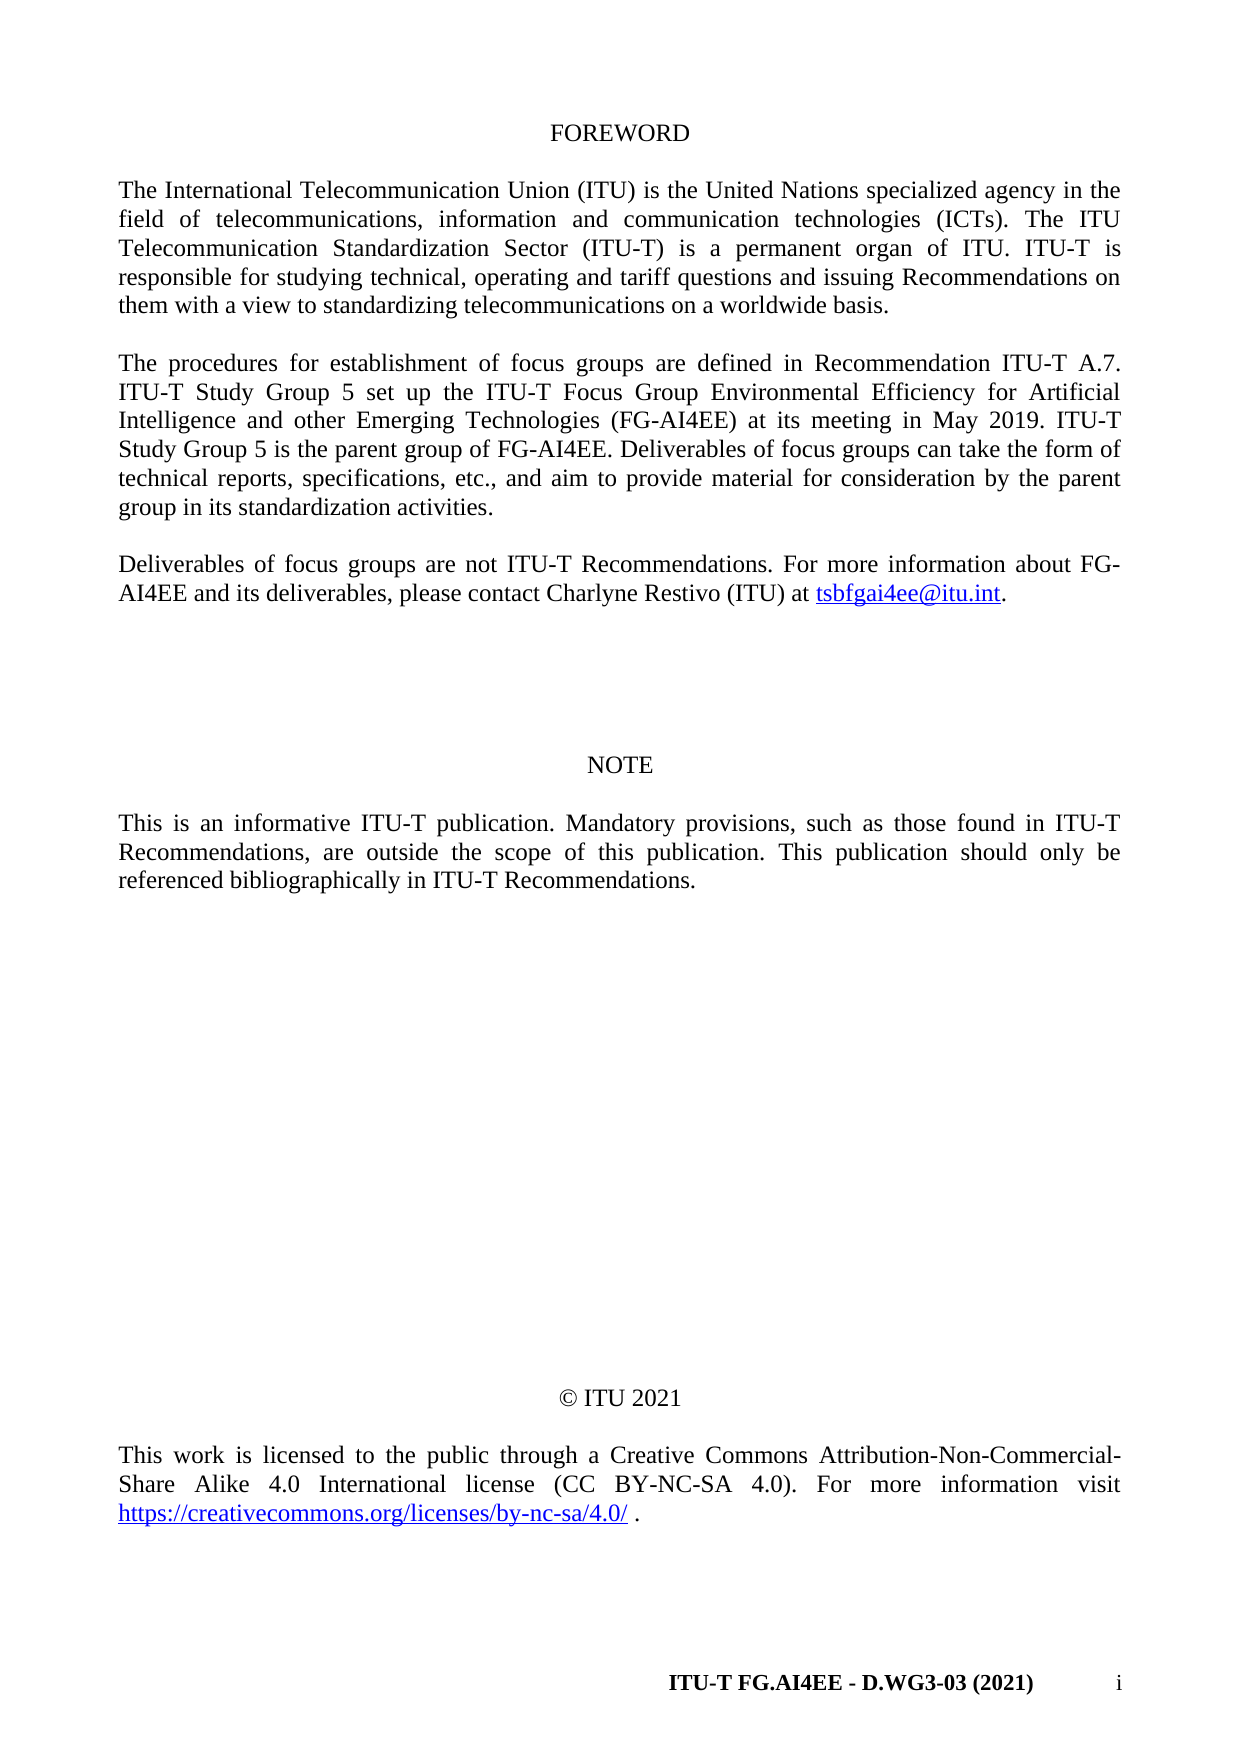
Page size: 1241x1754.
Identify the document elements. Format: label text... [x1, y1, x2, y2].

text The procedures for establishment of focus groups are defined in Recommendation ITU-T A.7. ITU-T Study Group 5 set up the ITU-T Focus Group Environmental Efficiency for Artificial Intelligence and other Emerging Technologies (FG-AI4EE) at its meeting in May 2019. ITU-T Study Group 5 is the parent group of FG-AI4EE. Deliverables of focus groups can take the form of technical reports, specifications, etc., and aim to provide material for consideration by the parent group in its standardization activities. [118, 348, 1122, 521]
text This work is licensed to the public through a Creative Commons Attribution-Non-Commercial-Share Alike 4.0 International license (CC BY-NC-SA 4.0). For more information visit https://creativecommons.org/licenses/by-nc-sa/4.0/ . [118, 1441, 1122, 1527]
text Deliverables of focus groups are not ITU-T Recommendations. For more information about FG-AI4EE and its deliverables, please contact Charlyne Restivo (ITU) at tsbfgai4ee@itu.int. [118, 549, 1122, 607]
text The International Telecommunication Union (ITU) is the United Nations specialized agency in the field of telecommunications, information and communication technologies (ICTs). The ITU Telecommunication Standardization Sector (ITU-T) is a permanent organ of ITU. ITU-T is responsible for studying technical, operating and tariff questions and issuing Recommendations on them with a view to standardizing telecommunications on a worldwide basis. [118, 176, 1122, 319]
text © ITU 2021 [118, 1383, 1122, 1412]
text FOREWORD [118, 118, 1122, 147]
text This is an informative ITU-T publication. Mandatory provisions, such as those found in ITU-T Recommendations, are outside the scope of this publication. This publication should only be referenced bibliographically in ITU-T Recommendations. [118, 808, 1122, 894]
text NOTE [118, 751, 1122, 808]
